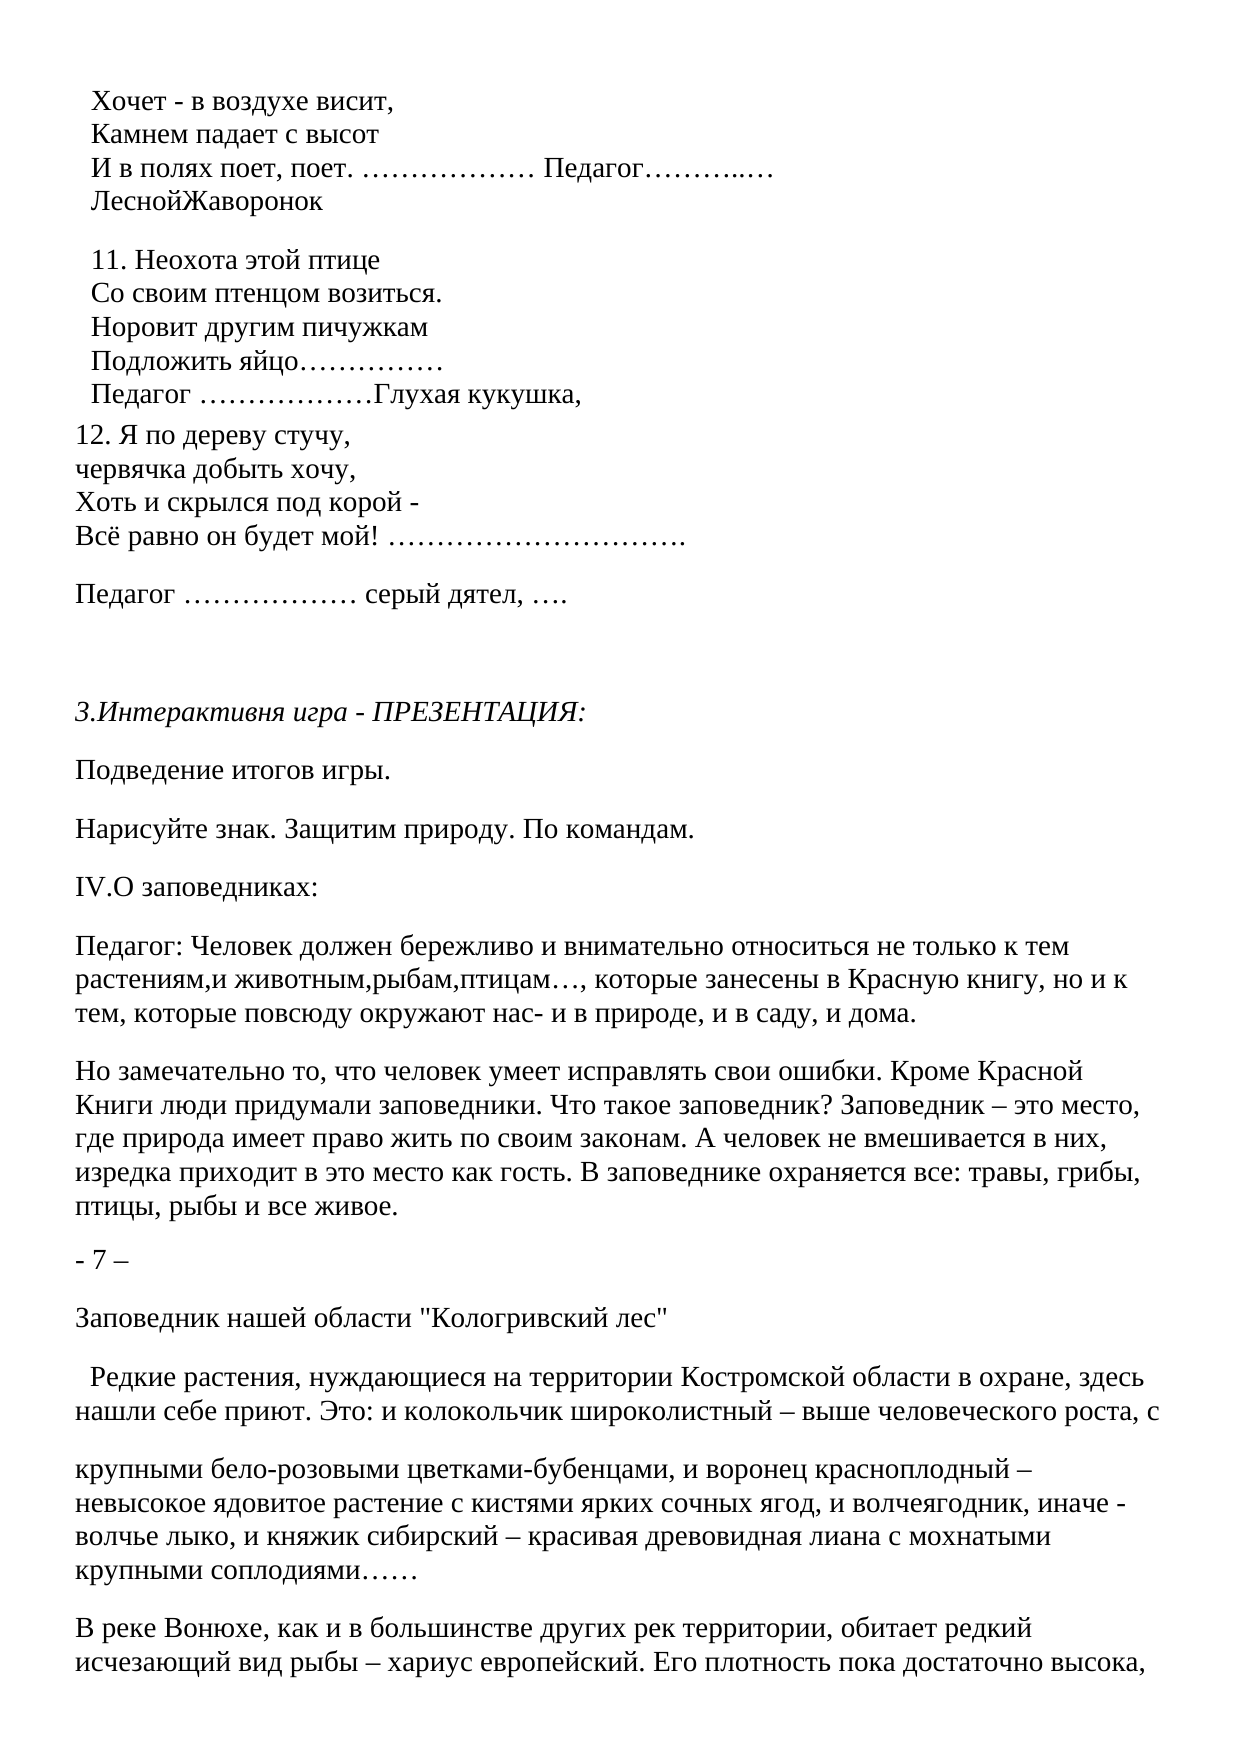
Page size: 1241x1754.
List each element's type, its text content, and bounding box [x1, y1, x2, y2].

text Но замечательно то, что человек умеет исправлять свои ошибки. Кроме Красной Книги люди придумали заповедники. Что такое заповедник? Заповедник – это место, где природа имеет право жить по своим законам. А человек не вмешивается в них, изредка приходит в это место как гость. В заповеднике охраняется все: травы, грибы, птицы, рыбы и все живое. [75, 1053, 1165, 1221]
text Заповедник нашей области "Кологривский лес" [75, 1301, 1165, 1334]
text - 7 – [75, 1242, 1165, 1276]
text Педагог: Человек должен бережливо и внимательно относиться не только к тем растениям,и животным,рыбам,птицам…, которые занесены в Красную книгу, но и к тем, которые повсюду окружают нас- и в природе, и в саду, и дома. [75, 928, 1165, 1028]
text крупными бело-розовыми цветками-бубенцами, и воронец красноплодный – невысокое ядовитое растение с кистями ярких сочных ягод, и волчеягодник, иначе - волчье лыко, и княжик сибирский – красивая древовидная лиана с мохнатыми крупными соплодиями…… [75, 1451, 1165, 1585]
text 12. Я по дереву стучу, червячка добыть хочу, Хоть и скрылся под корой - Всё равно он будет мой! …………………………. [75, 417, 1165, 552]
text IV.О заповедниках: [75, 869, 1165, 903]
text 3.Интерактивня игра - ПРЕЗЕНТАЦИЯ: [75, 694, 1165, 727]
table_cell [75, 75, 902, 417]
text Педагог ……………… серый дятел, …. [75, 577, 1165, 610]
text Редкие растения, нуждающиеся на территории Костромской области в охране, здесь нашли себе приют. Это: и колокольчик широколистный – выше человеческого роста, с [75, 1359, 1165, 1426]
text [75, 1610, 1165, 1677]
text Нарисуйте знак. Защитим природу. По командам. [75, 811, 1165, 844]
text Подведение итогов игры. [75, 752, 1165, 786]
